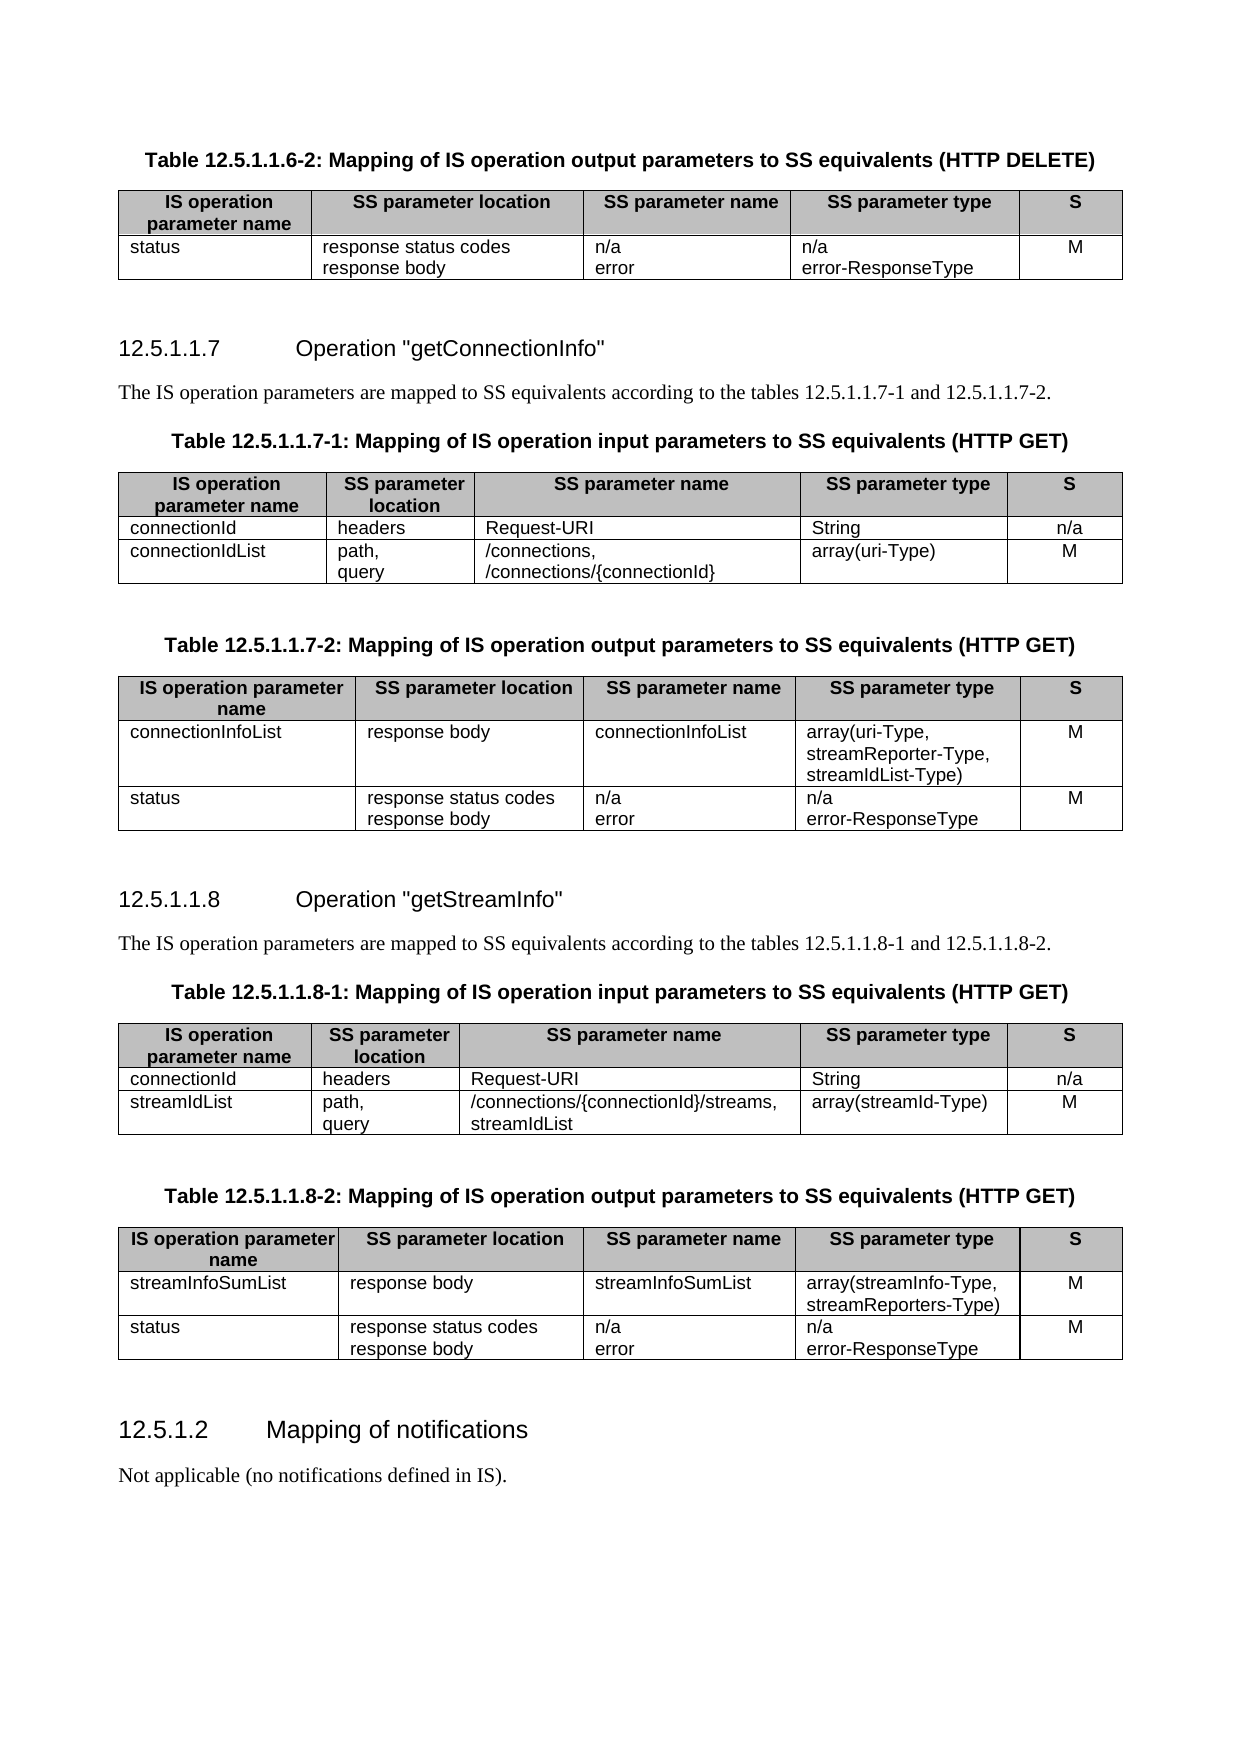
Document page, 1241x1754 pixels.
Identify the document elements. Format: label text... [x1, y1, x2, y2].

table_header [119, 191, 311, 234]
subtitle 12.5.1.2 Mapping of notifications [118, 1416, 1122, 1444]
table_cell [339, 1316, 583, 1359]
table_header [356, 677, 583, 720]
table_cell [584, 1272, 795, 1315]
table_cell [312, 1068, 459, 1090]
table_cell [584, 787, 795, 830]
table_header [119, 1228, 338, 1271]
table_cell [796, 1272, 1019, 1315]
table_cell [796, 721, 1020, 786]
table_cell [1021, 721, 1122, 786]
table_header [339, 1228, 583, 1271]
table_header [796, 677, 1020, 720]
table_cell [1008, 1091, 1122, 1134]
text The IS operation parameters are mapped to SS equivalents according to the tables 12.5.1.1.8-1 and 12.5.1.1.8-2. [118, 931, 1122, 955]
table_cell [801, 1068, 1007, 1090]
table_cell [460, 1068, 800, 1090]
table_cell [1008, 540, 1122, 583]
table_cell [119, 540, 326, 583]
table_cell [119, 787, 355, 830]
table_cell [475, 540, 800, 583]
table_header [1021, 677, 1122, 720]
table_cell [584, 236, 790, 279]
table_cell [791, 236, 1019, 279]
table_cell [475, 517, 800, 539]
subtitle 12.5.1.1.7 Operation "getConnectionInfo" [118, 335, 1122, 361]
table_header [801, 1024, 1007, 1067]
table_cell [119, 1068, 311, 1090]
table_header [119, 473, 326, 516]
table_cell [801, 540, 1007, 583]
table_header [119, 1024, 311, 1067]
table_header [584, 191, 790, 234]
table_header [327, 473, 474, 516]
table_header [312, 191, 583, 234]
text Not applicable (no notifications defined in IS). [118, 1463, 1122, 1487]
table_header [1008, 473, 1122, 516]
text Table 12.5.1.1.8-2: Mapping of IS operation output parameters to SS equivalents (HTTP GET) [118, 1184, 1122, 1208]
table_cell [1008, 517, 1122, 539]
text Table 12.5.1.1.8-1: Mapping of IS operation input parameters to SS equivalents (HTTP GET) [118, 980, 1122, 1004]
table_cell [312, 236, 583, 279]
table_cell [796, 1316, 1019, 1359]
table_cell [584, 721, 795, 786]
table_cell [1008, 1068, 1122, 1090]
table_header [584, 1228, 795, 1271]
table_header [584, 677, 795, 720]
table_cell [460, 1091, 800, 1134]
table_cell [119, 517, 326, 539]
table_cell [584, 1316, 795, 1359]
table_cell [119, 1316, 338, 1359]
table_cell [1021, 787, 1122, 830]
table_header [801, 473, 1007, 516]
text Table 12.5.1.1.7-1: Mapping of IS operation input parameters to SS equivalents (HTTP GET) [118, 429, 1122, 453]
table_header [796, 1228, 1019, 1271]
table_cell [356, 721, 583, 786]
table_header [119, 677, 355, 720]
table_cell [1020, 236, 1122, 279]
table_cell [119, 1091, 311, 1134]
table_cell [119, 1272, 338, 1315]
text Table 12.5.1.1.6-2: Mapping of IS operation output parameters to SS equivalents (HTTP DELETE) [118, 148, 1122, 172]
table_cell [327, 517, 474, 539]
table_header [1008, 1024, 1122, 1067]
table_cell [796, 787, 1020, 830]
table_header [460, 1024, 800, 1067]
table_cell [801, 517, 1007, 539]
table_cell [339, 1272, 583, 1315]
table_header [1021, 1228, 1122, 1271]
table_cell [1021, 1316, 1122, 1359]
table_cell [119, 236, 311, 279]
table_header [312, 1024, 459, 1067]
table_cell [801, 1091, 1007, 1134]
text The IS operation parameters are mapped to SS equivalents according to the tables 12.5.1.1.7-1 and 12.5.1.1.7-2. [118, 380, 1122, 404]
text Table 12.5.1.1.7-2: Mapping of IS operation output parameters to SS equivalents (HTTP GET) [118, 633, 1122, 657]
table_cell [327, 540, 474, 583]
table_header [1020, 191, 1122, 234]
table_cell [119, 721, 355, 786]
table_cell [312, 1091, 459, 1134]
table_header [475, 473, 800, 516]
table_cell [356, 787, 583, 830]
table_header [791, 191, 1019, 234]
subtitle 12.5.1.1.8 Operation "getStreamInfo" [118, 886, 1122, 912]
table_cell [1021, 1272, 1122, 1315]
